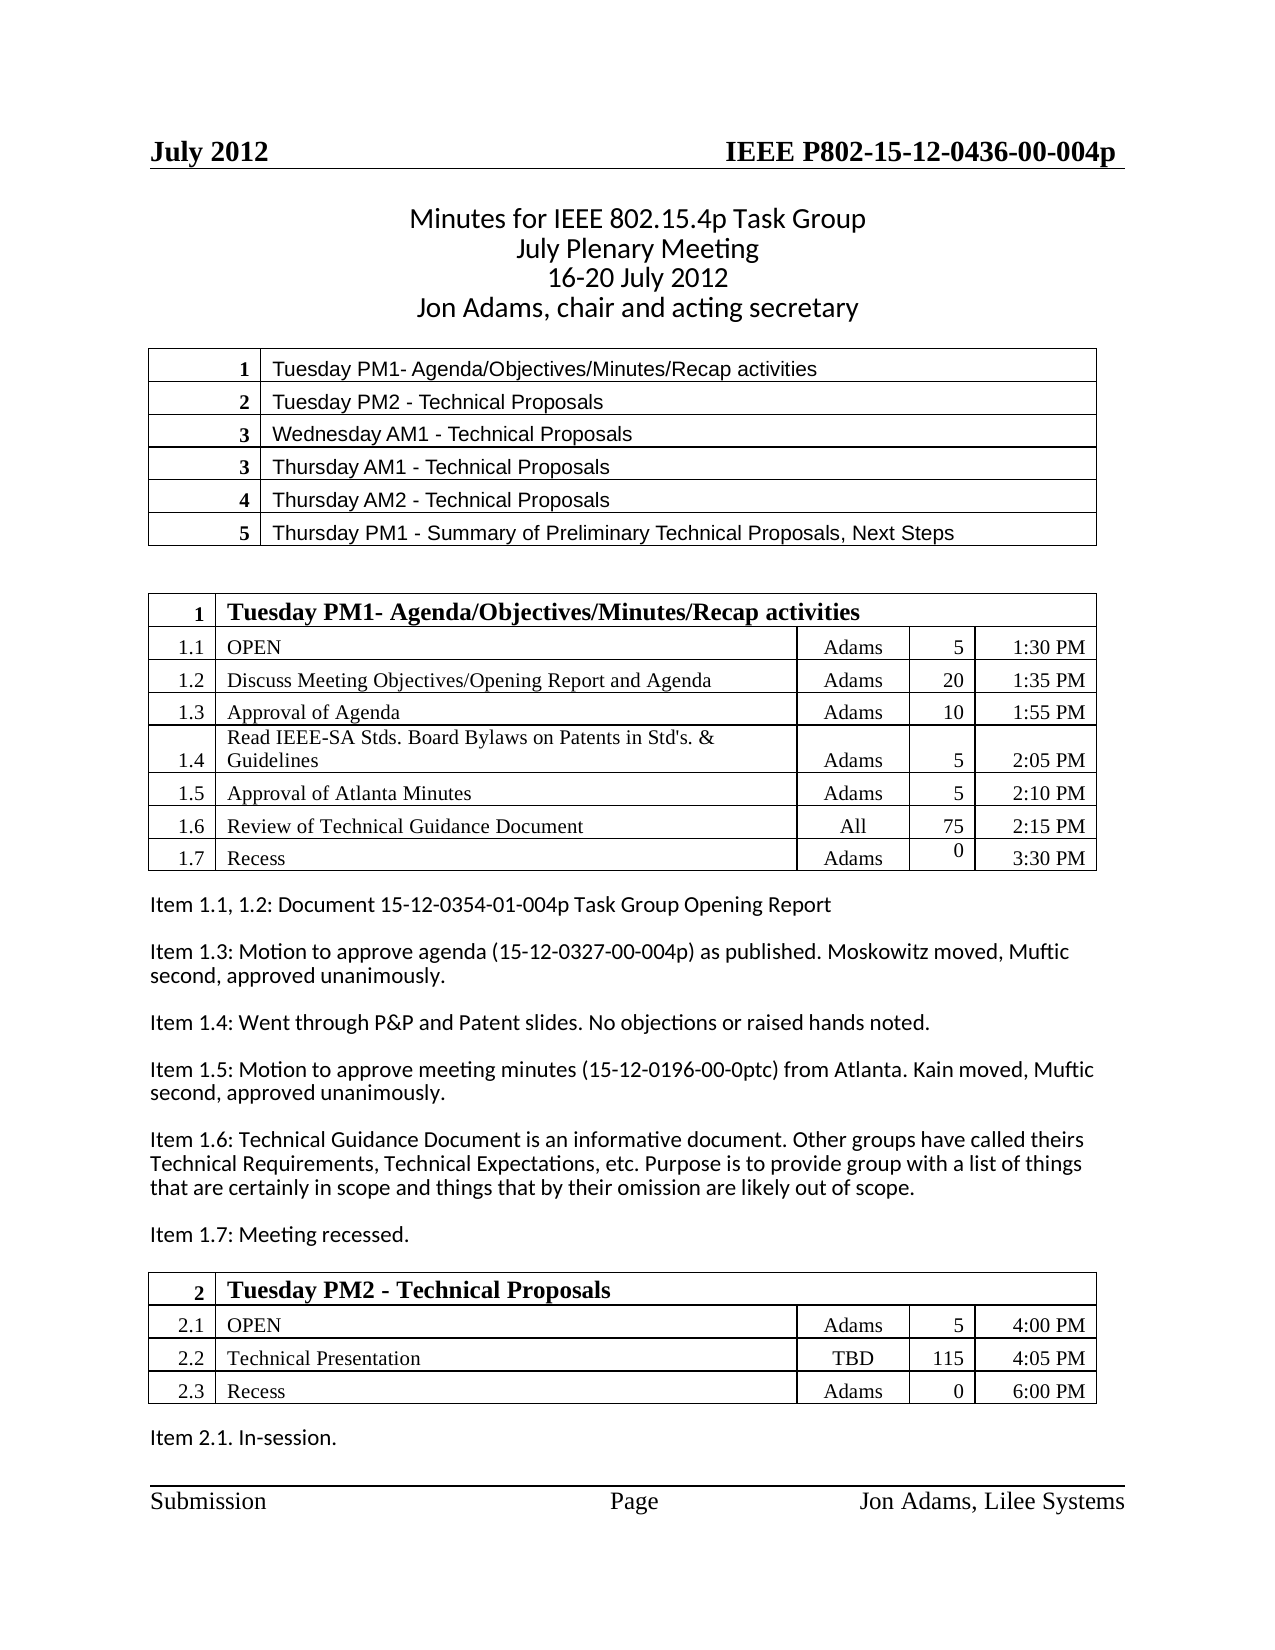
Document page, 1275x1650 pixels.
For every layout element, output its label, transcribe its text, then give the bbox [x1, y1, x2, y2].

table_cell 2.2 [149, 1339, 215, 1370]
table_cell 1.4 [149, 726, 215, 772]
table_cell 1.1 [149, 627, 215, 659]
table_cell 5 [910, 627, 974, 659]
table_cell Adams [798, 1306, 909, 1337]
text 16-20 July 2012 [150, 266, 1125, 295]
table_cell 20 [910, 660, 974, 691]
table_cell 0 [910, 839, 974, 870]
table_cell Adams [798, 773, 909, 805]
table_cell 5 [149, 513, 260, 545]
table_cell Recess [216, 1372, 796, 1403]
table_cell 2:15 PM [976, 806, 1096, 837]
table_cell 2:10 PM [976, 773, 1096, 805]
table_header Tuesday PM1- Agenda/Objectives/Minutes/Recap activities [261, 349, 1096, 381]
table_cell 1.6 [149, 806, 215, 837]
table_cell Adams [798, 693, 909, 724]
text Item 1.1, 1.2: Document 15-12-0354-01-004p Task Group Opening Report [150, 895, 1125, 918]
table_cell Tuesday PM2 - Technical Proposals [261, 382, 1096, 414]
table_cell 1.5 [149, 773, 215, 805]
table_cell 10 [910, 693, 974, 724]
table_cell 2:05 PM [976, 726, 1096, 772]
table_header 1 [149, 594, 215, 626]
text Item 1.6: Technical Guidance Document is an informative document. Other groups have called theirs Technical Requirements, Technical Expectations, etc. Purpose is to provide group with a list of things that are certainly in scope and things that by their omission are likely out of scope. [150, 1130, 1125, 1201]
table_cell 3 [149, 415, 260, 446]
text Item 1.4: Went through P&P and Patent slides. No objections or raised hands noted. [150, 1013, 1125, 1036]
table_cell 1.3 [149, 693, 215, 724]
text Minutes for IEEE 802.15.4p Task Group [150, 207, 1125, 236]
text Item 2.1. In-session. [150, 1427, 1125, 1451]
text Jon Adams, chair and acting secretary [150, 295, 1125, 324]
table_cell Approval of Atlanta Minutes [216, 773, 796, 805]
table_cell Thursday AM2 - Technical Proposals [261, 480, 1096, 512]
table_cell Thursday AM1 - Technical Proposals [261, 448, 1096, 479]
table_cell 3 [149, 448, 260, 479]
table_cell 1.7 [149, 839, 215, 870]
table_cell 4 [149, 480, 260, 512]
table_cell 5 [910, 1306, 974, 1337]
table_cell 1.2 [149, 660, 215, 691]
table_cell 5 [910, 773, 974, 805]
table_cell 4:05 PM [976, 1339, 1096, 1370]
table_cell 0 [910, 1372, 974, 1403]
table_cell OPEN [216, 627, 796, 659]
table_cell 75 [910, 806, 974, 837]
table_cell Read IEEE-SA Stds. Board Bylaws on Patents in Std's. & Guidelines [216, 726, 796, 772]
table_cell Adams [798, 1372, 909, 1403]
table_cell Adams [798, 839, 909, 870]
table_cell 1:35 PM [976, 660, 1096, 691]
table_header Tuesday PM2 - Technical Proposals [216, 1273, 1096, 1304]
table_cell Technical Presentation [216, 1339, 796, 1370]
table_cell Adams [798, 627, 909, 659]
table_cell Thursday PM1 - Summary of Preliminary Technical Proposals, Next Steps [261, 513, 1096, 545]
table_header 2 [149, 1273, 215, 1304]
table_header Tuesday PM1- Agenda/Objectives/Minutes/Recap activities [216, 594, 1096, 626]
table_cell 5 [910, 726, 974, 772]
table_cell OPEN [216, 1306, 796, 1337]
table_cell 1:30 PM [976, 627, 1096, 659]
table_cell 2.3 [149, 1372, 215, 1403]
table_cell Approval of Agenda [216, 693, 796, 724]
table_cell Recess [216, 839, 796, 870]
table_cell TBD [798, 1339, 909, 1370]
table_cell 115 [910, 1339, 974, 1370]
text Item 1.3: Motion to approve agenda (15-12-0327-00-004p) as published. Moskowitz moved, Muftic second, approved unanimously. [150, 942, 1125, 989]
table_cell 2 [149, 382, 260, 414]
table_header 1 [149, 349, 260, 381]
table_cell All [798, 806, 909, 837]
table_cell 4:00 PM [976, 1306, 1096, 1337]
table_cell 2.1 [149, 1306, 215, 1337]
text Item 1.5: Motion to approve meeting minutes (15-12-0196-00-0ptc) from Atlanta. Kain moved, Muftic second, approved unanimously. [150, 1060, 1125, 1107]
table_cell Review of Technical Guidance Document [216, 806, 796, 837]
text July Plenary Meeting [150, 236, 1125, 266]
table_cell Wednesday AM1 - Technical Proposals [261, 415, 1096, 446]
table_cell 6:00 PM [976, 1372, 1096, 1403]
table_cell Discuss Meeting Objectives/Opening Report and Agenda [216, 660, 796, 691]
text Item 1.7: Meeting recessed. [150, 1224, 1125, 1248]
table_cell 1:55 PM [976, 693, 1096, 724]
table_cell 3:30 PM [976, 839, 1096, 870]
table_cell Adams [798, 660, 909, 691]
table_cell Adams [798, 726, 909, 772]
